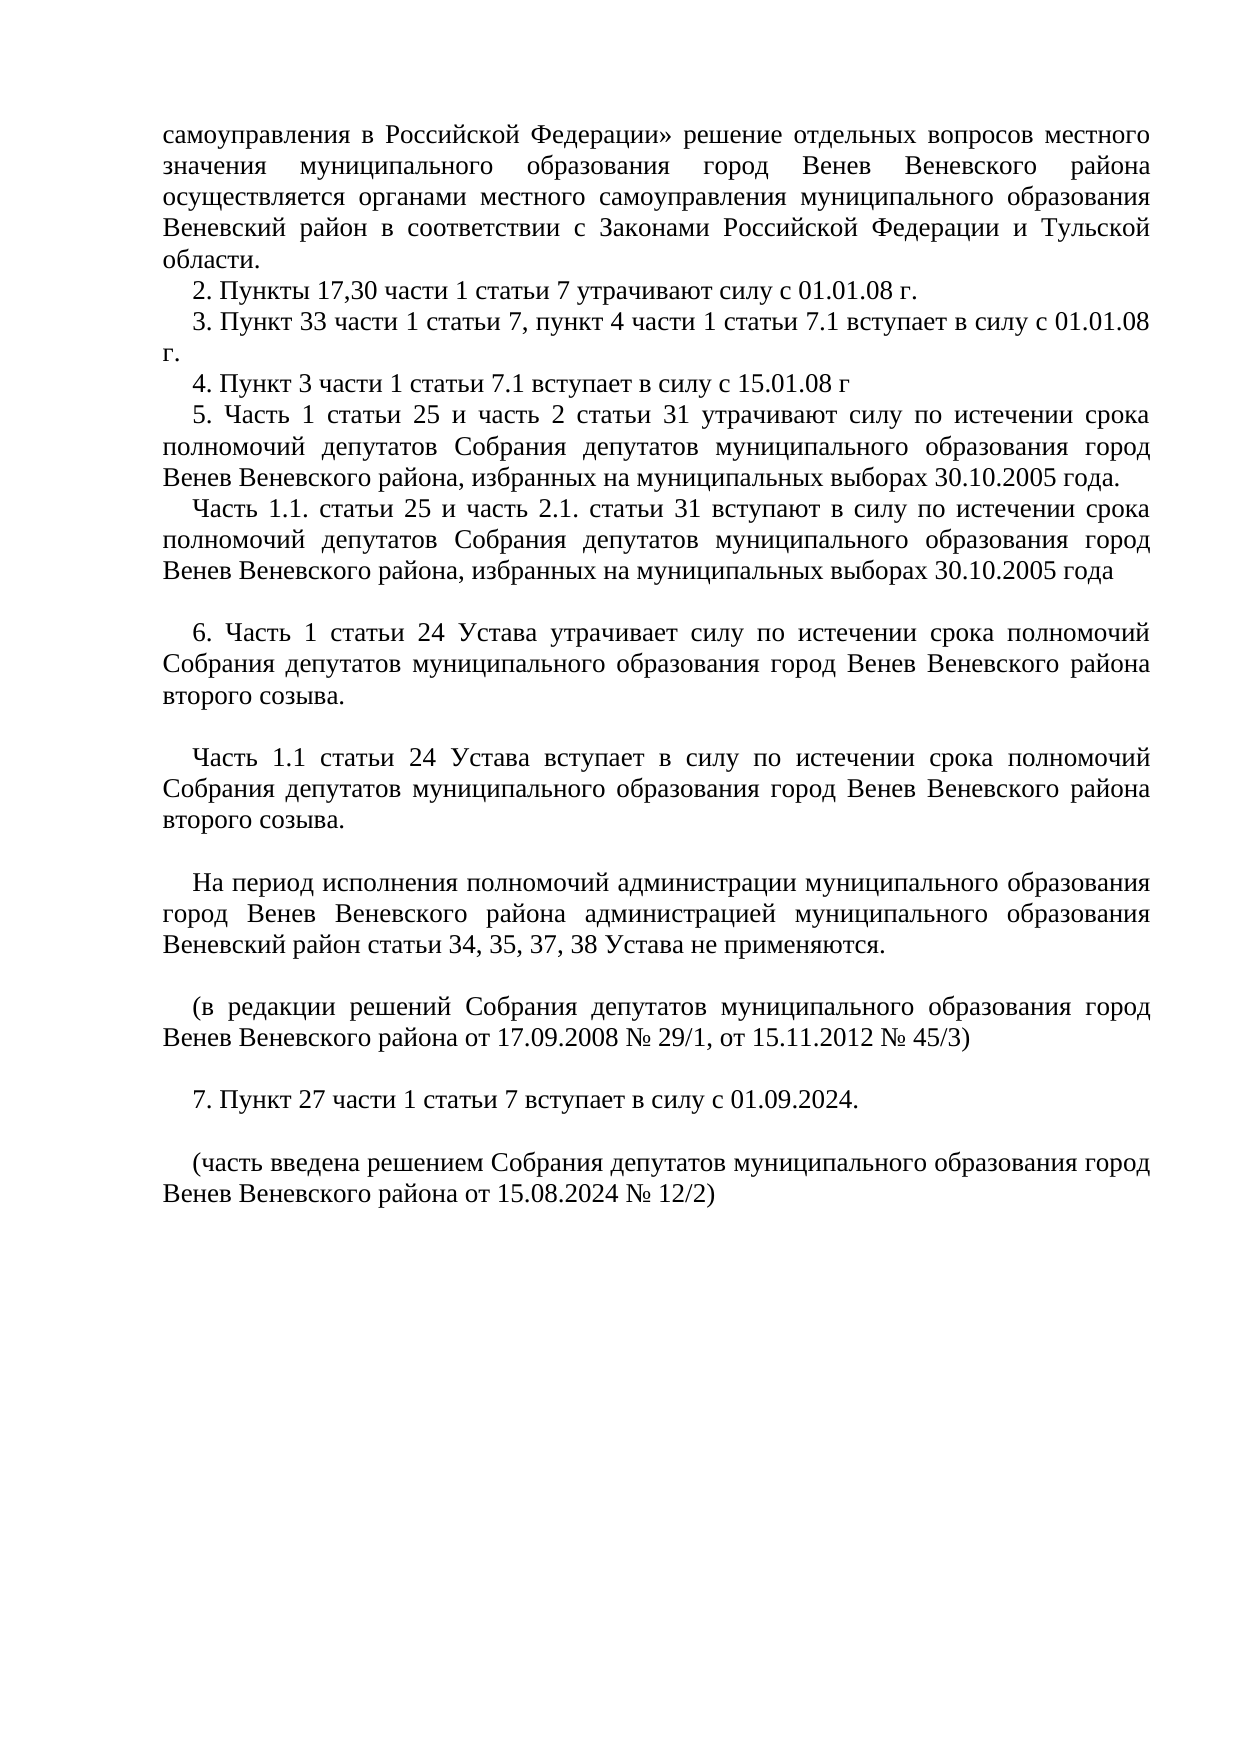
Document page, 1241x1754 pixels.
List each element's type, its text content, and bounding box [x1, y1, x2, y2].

text 6. Часть 1 статьи 24 Устава утрачивает силу по истечении срока полномочий Собрания депутатов муниципального образования город Венев Веневского района второго созыва. [162, 616, 1152, 710]
text Часть 1.1. статьи 25 и часть 2.1. статьи 31 вступают в силу по истечении срока полномочий депутатов Собрания депутатов муниципального образования город Венев Веневского района, избранных на муниципальных выборах 30.10.2005 года [162, 492, 1152, 585]
text 5. Часть 1 статьи 25 и часть 2 статьи 31 утрачивают силу по истечении срока полномочий депутатов Собрания депутатов муниципального образования город Венев Веневского района, избранных на муниципальных выборах 30.10.2005 года. [162, 398, 1152, 492]
text (часть введена решением Собрания депутатов муниципального образования город Венев Веневского района от 15.08.2024 № 12/2) [162, 1146, 1152, 1208]
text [162, 118, 1152, 274]
text 7. Пункт 27 части 1 статьи 7 вступает в силу с 01.09.2024. [162, 1084, 1152, 1115]
text На период исполнения полномочий администрации муниципального образования город Венев Веневского района администрацией муниципального образования Веневский район статьи 34, 35, 37, 38 Устава не применяются. [162, 866, 1152, 959]
text 2. Пункты 17,30 части 1 статьи 7 утрачивают силу с 01.01.08 г. [162, 274, 1152, 305]
text 4. Пункт 3 части 1 статьи 7.1 вступает в силу с 15.01.08 г [162, 367, 1152, 398]
text 3. Пункт 33 части 1 статьи 7, пункт 4 части 1 статьи 7.1 вступает в силу с 01.01.08 г. [162, 305, 1152, 367]
text (в редакции решений Собрания депутатов муниципального образования город Венев Веневского района от 17.09.2008 № 29/1, от 15.11.2012 № 45/3) [162, 990, 1152, 1052]
text Часть 1.1 статьи 24 Устава вступает в силу по истечении срока полномочий Собрания депутатов муниципального образования город Венев Веневского района второго созыва. [162, 741, 1152, 834]
